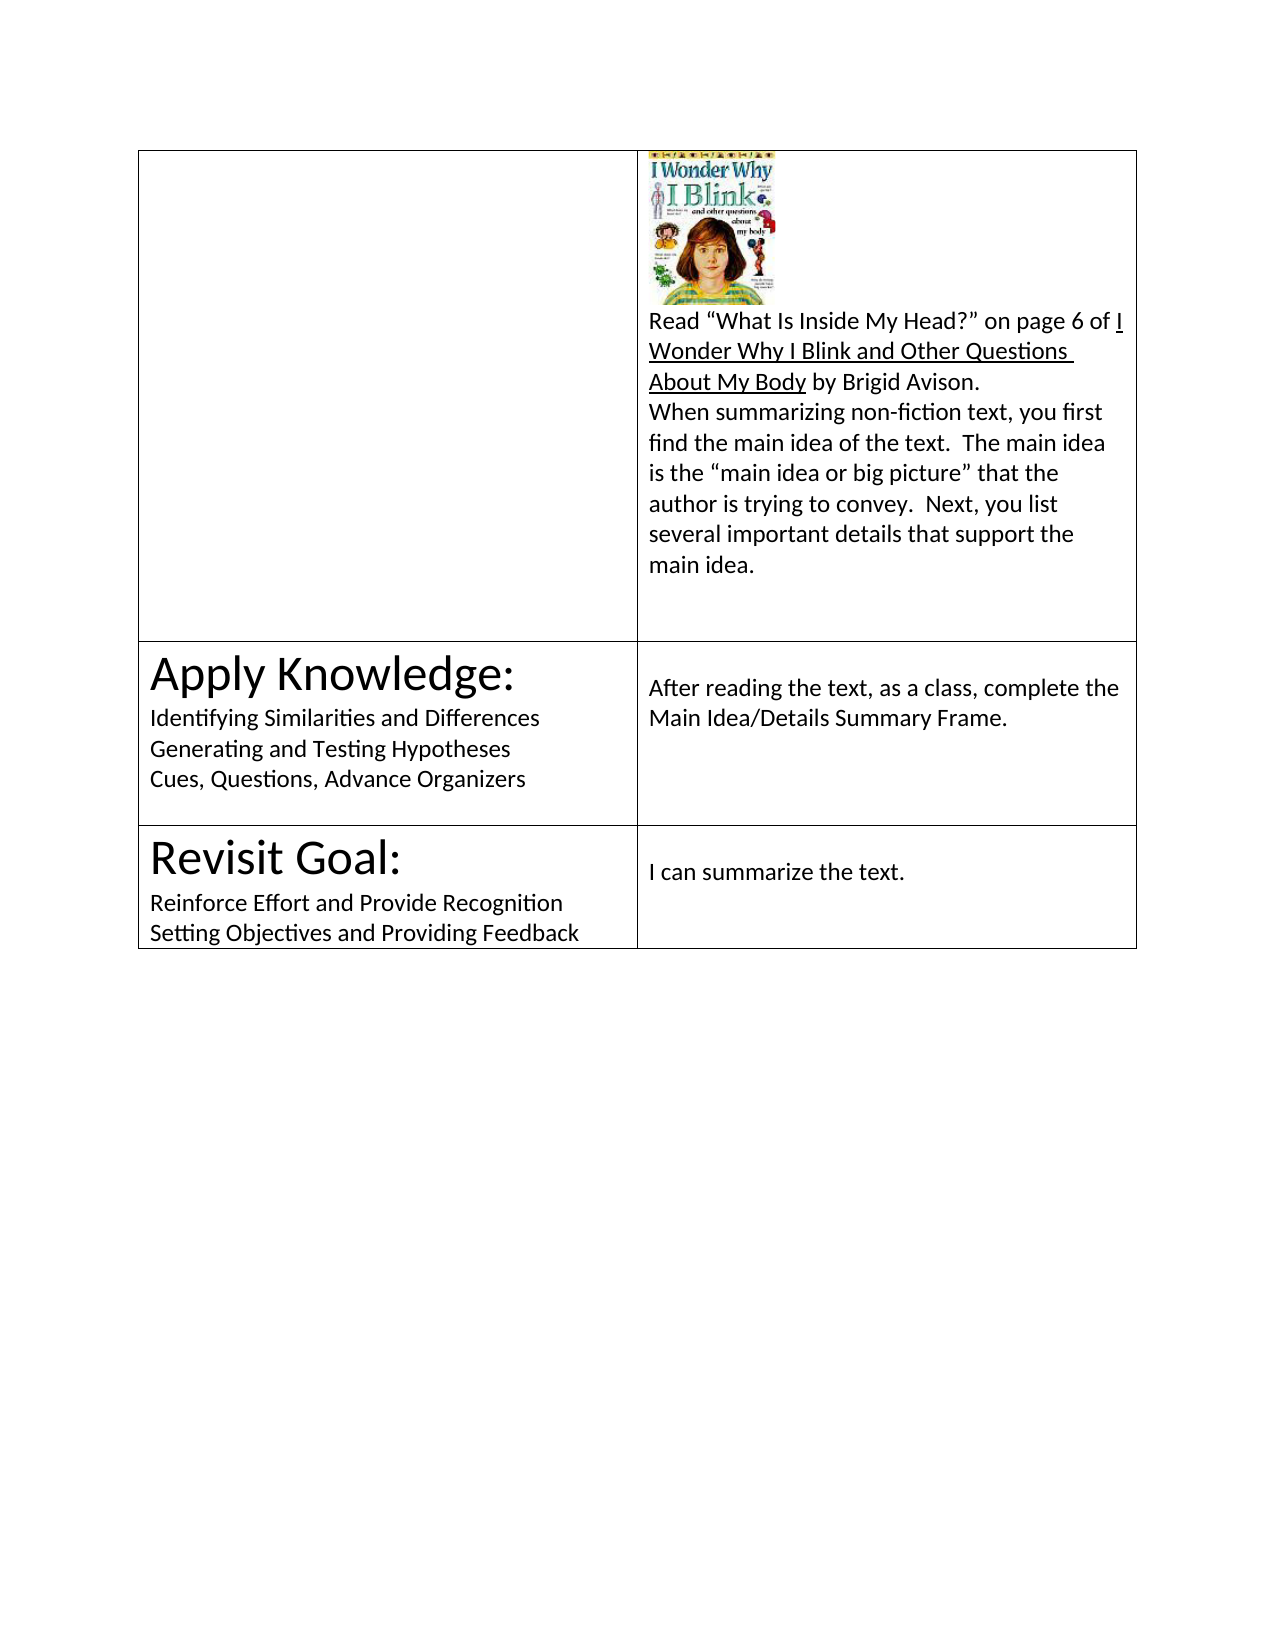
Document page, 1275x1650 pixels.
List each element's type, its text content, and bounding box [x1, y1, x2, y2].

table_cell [139, 151, 637, 641]
table_cell Revisit Goal: Reinforce Effort and Provide Recognition Setting Objectives and Providing Feedback [139, 826, 637, 948]
table_cell I can summarize the text. [638, 826, 1136, 948]
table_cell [638, 151, 1136, 641]
table_cell Apply Knowledge: Identifying Similarities and Differences Generating and Testing Hypotheses Cues, Questions, Advance Organizers [139, 642, 637, 825]
table_cell After reading the text, as a class, complete the Main Idea/Details Summary Frame. [638, 642, 1136, 825]
